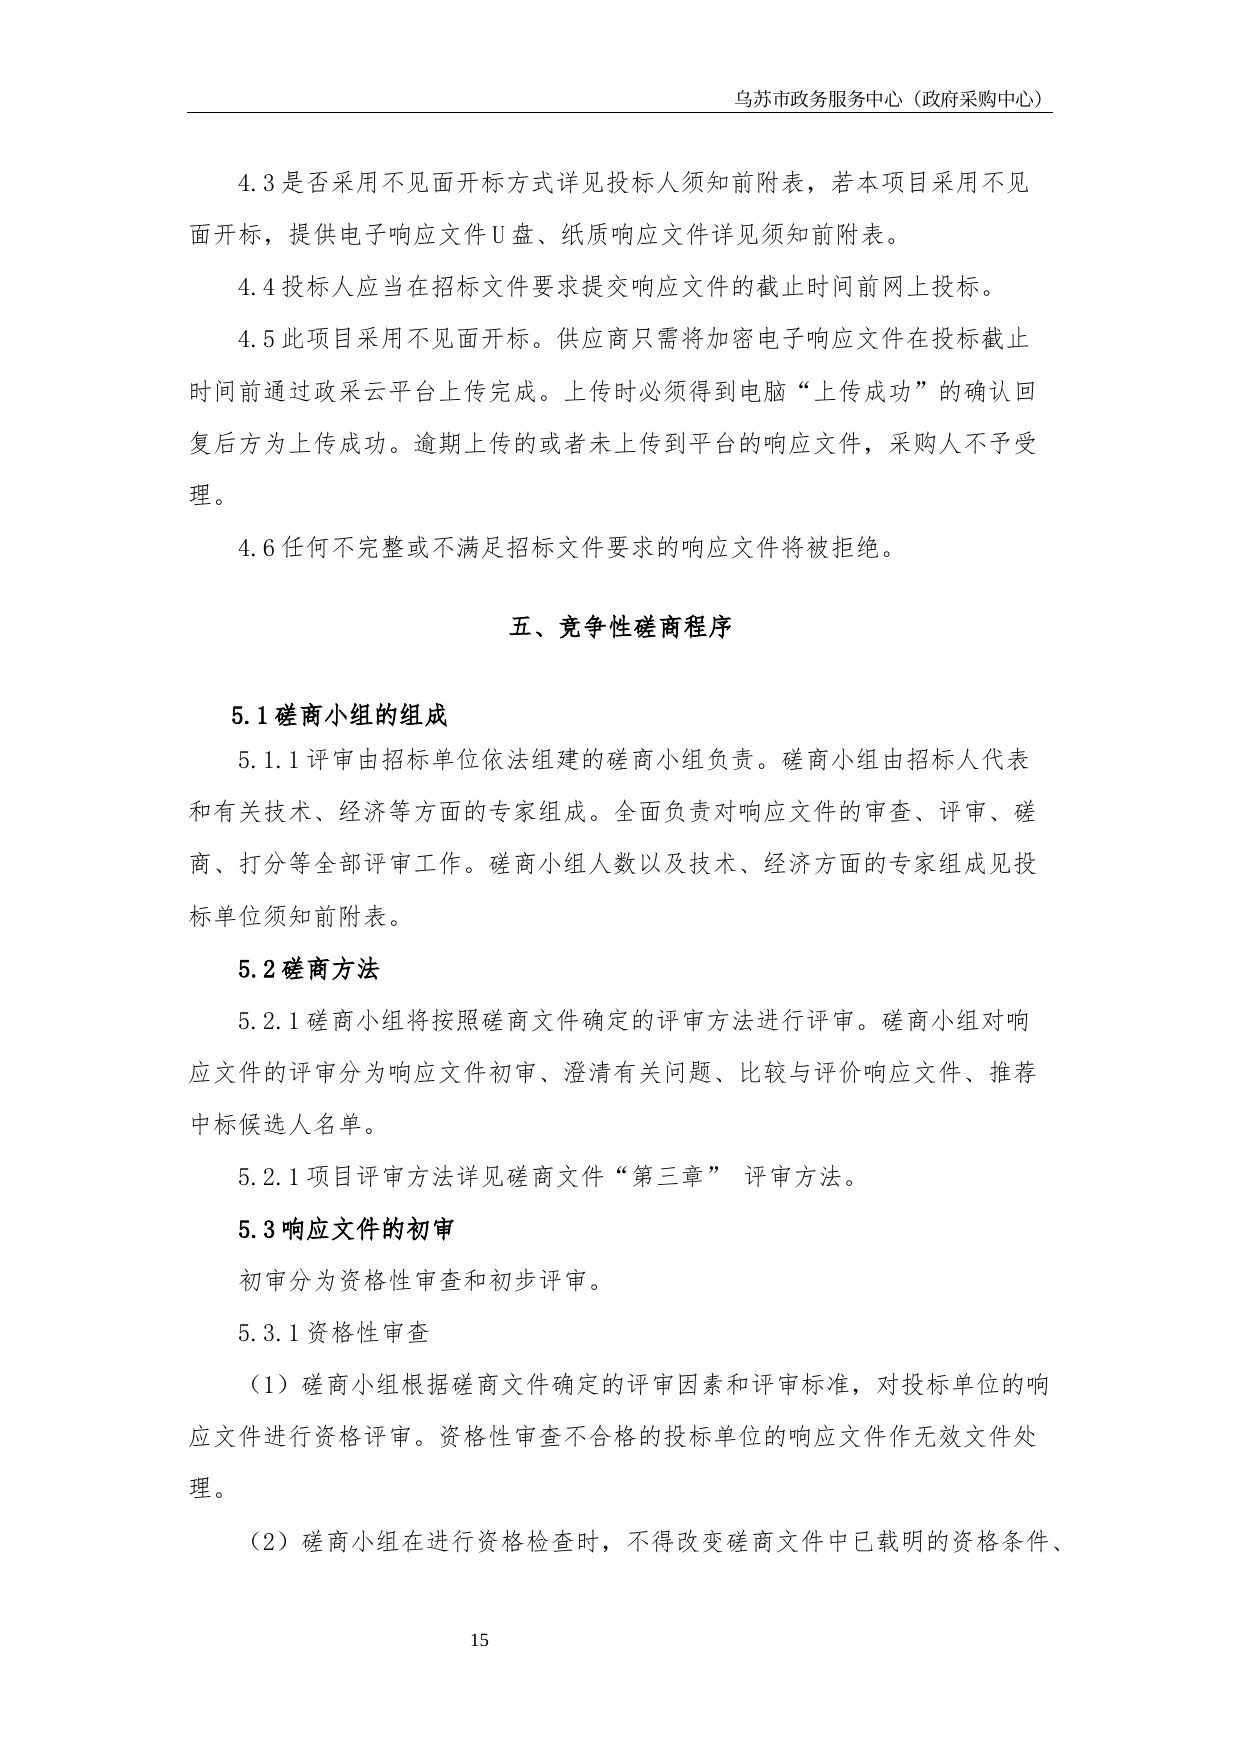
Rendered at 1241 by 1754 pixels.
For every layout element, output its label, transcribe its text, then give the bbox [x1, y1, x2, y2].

text 5.3响应文件的初审 [187, 1196, 1053, 1248]
subtitle 五、竞争性磋商程序 [187, 594, 1053, 646]
text 4.3是否采用不见面开标方式详见投标人须知前附表，若本项目采用不见面开标，提供电子响应文件U盘、纸质响应文件详见须知前附表。 [187, 150, 1053, 254]
text 5.2.1磋商小组将按照磋商文件确定的评审方法进行评审。磋商小组对响应文件的评审分为响应文件初审、澄清有关问题、比较与评价响应文件、推荐中标候选人名单。 [187, 987, 1053, 1144]
text 4.5此项目采用不见面开标。供应商只需将加密电子响应文件在投标截止时间前通过政采云平台上传完成。上传时必须得到电脑“上传成功”的确认回复后方为上传成功。逾期上传的或者未上传到平台的响应文件，采购人不予受理。 [187, 306, 1053, 514]
text 5.3.1资格性审查 [187, 1300, 1053, 1352]
text 初审分为资格性审查和初步评审。 [187, 1248, 1053, 1300]
text （1）磋商小组根据磋商文件确定的评审因素和评审标准，对投标单位的响应文件进行资格评审。资格性审查不合格的投标单位的响应文件作无效文件处理。 [187, 1352, 1053, 1508]
text 5.2.1项目评审方法详见磋商文件“第三章” 评审方法。 [187, 1144, 1053, 1196]
text 4.4投标人应当在招标文件要求提交响应文件的截止时间前网上投标。 [187, 254, 1053, 306]
text 5.1磋商小组的组成 [187, 673, 1053, 727]
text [187, 1508, 1053, 1560]
text 4.6任何不完整或不满足招标文件要求的响应文件将被拒绝。 [187, 514, 1053, 567]
text 5.1.1评审由招标单位依法组建的磋商小组负责。磋商小组由招标人代表和有关技术、经济等方面的专家组成。全面负责对响应文件的审查、评审、磋商、打分等全部评审工作。磋商小组人数以及技术、经济方面的专家组成见投标单位须知前附表。 [187, 727, 1053, 935]
text 5.2磋商方法 [187, 935, 1053, 987]
